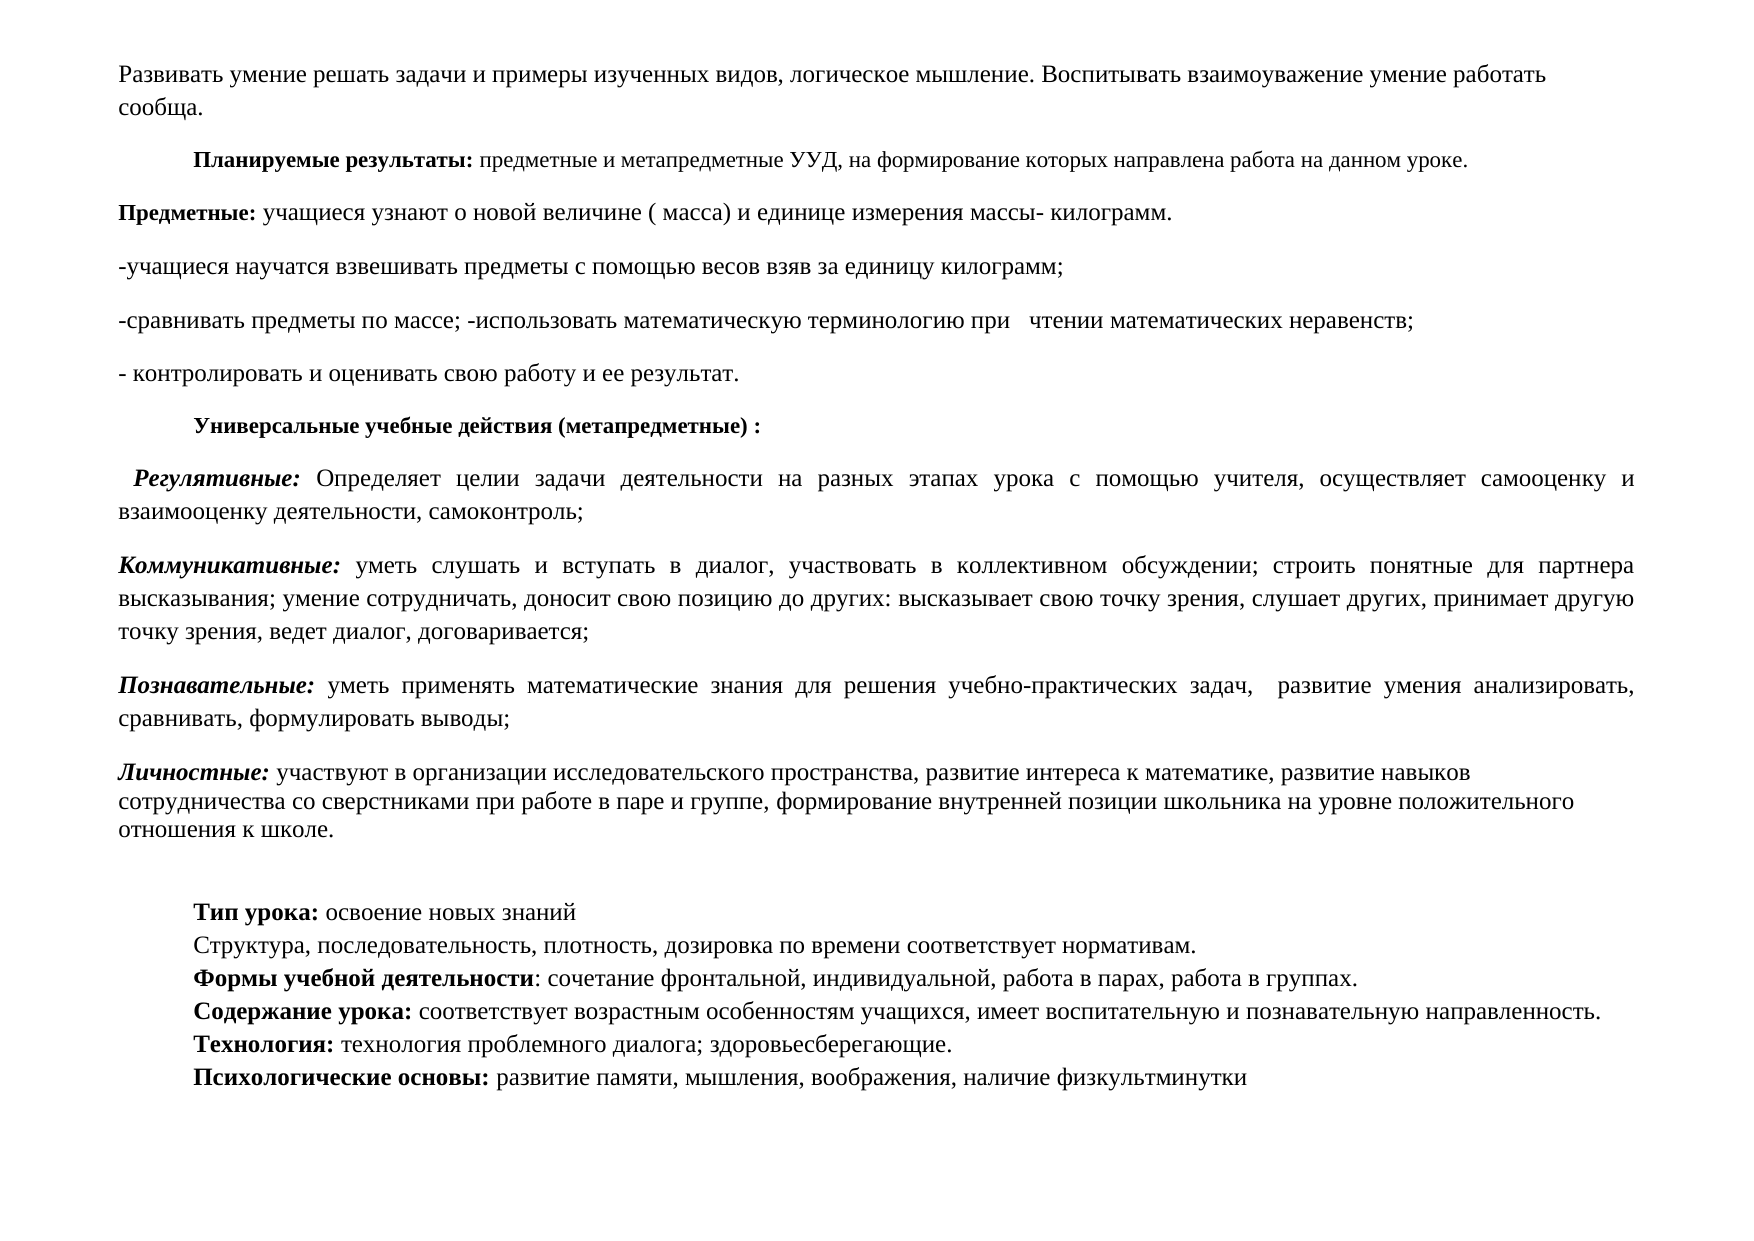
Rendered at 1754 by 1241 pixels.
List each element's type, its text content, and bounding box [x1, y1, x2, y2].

list Содержание урока: соответствует возрастным особенностям учащихся, имеет воспитательную и познавательную направленность. [193, 996, 1636, 1025]
text -учащиеся научатся взвешивать предметы с помощью весов взяв за единицу килограмм; [118, 251, 1636, 279]
list Планируемые результаты: предметные и метапредметные УУД, на формирование которых направлена работа на данном уроке. [193, 146, 1636, 172]
text - контролировать и оценивать свою работу и ее результат. [118, 358, 1636, 387]
text -сравнивать предметы по массе; -использовать математическую терминологию при чтении математических неравенств; [118, 305, 1636, 333]
list Технология: технология проблемного диалога; здоровьесберегающие. [193, 1029, 1636, 1058]
list Тип урока: освоение новых знаний [193, 897, 1636, 926]
text Развивать умение решать задачи и примеры изученных видов, логическое мышление. Воспитывать взаимоуважение умение работать сообща. [118, 59, 1636, 121]
text Личностные: участвуют в организации исследовательского пространства, развитие интереса к математике, развитие навыков сотрудничества со сверстниками при работе в паре и группе, формирование внутренней позиции школьника на уровне положительного отношения к школе. [118, 757, 1636, 843]
text Регулятивные: Определяет целии задачи деятельности на разных этапах урока с помощью учителя, осуществляет самооценку и взаимооценку деятельности, самоконтроль; [118, 463, 1636, 525]
list Формы учебной деятельности: сочетание фронтальной, индивидуальной, работа в парах, работа в группах. [193, 963, 1636, 992]
text Коммуникативные: уметь слушать и вступать в диалог, участвовать в коллективном обсуждении; строить понятные для партнера высказывания; умение сотрудничать, доносит свою позицию до других: высказывает свою точку зрения, слушает других, принимает другую точку зрения, ведет диалог, договаривается; [118, 550, 1636, 645]
list Структура, последовательность, плотность, дозировка по времени соответствует нормативам. [193, 930, 1636, 959]
text Познавательные: уметь применять математические знания для решения учебно-практических задач, развитие умения анализировать, сравнивать, формулировать выводы; [118, 670, 1636, 732]
text Предметные: учащиеся узнают о новой величине ( масса) и единице измерения массы- килограмм. [118, 197, 1636, 226]
list Универсальные учебные действия (метапредметные) : [193, 412, 1636, 439]
list Психологические основы: развитие памяти, мышления, воображения, наличие физкультминутки [193, 1062, 1636, 1091]
